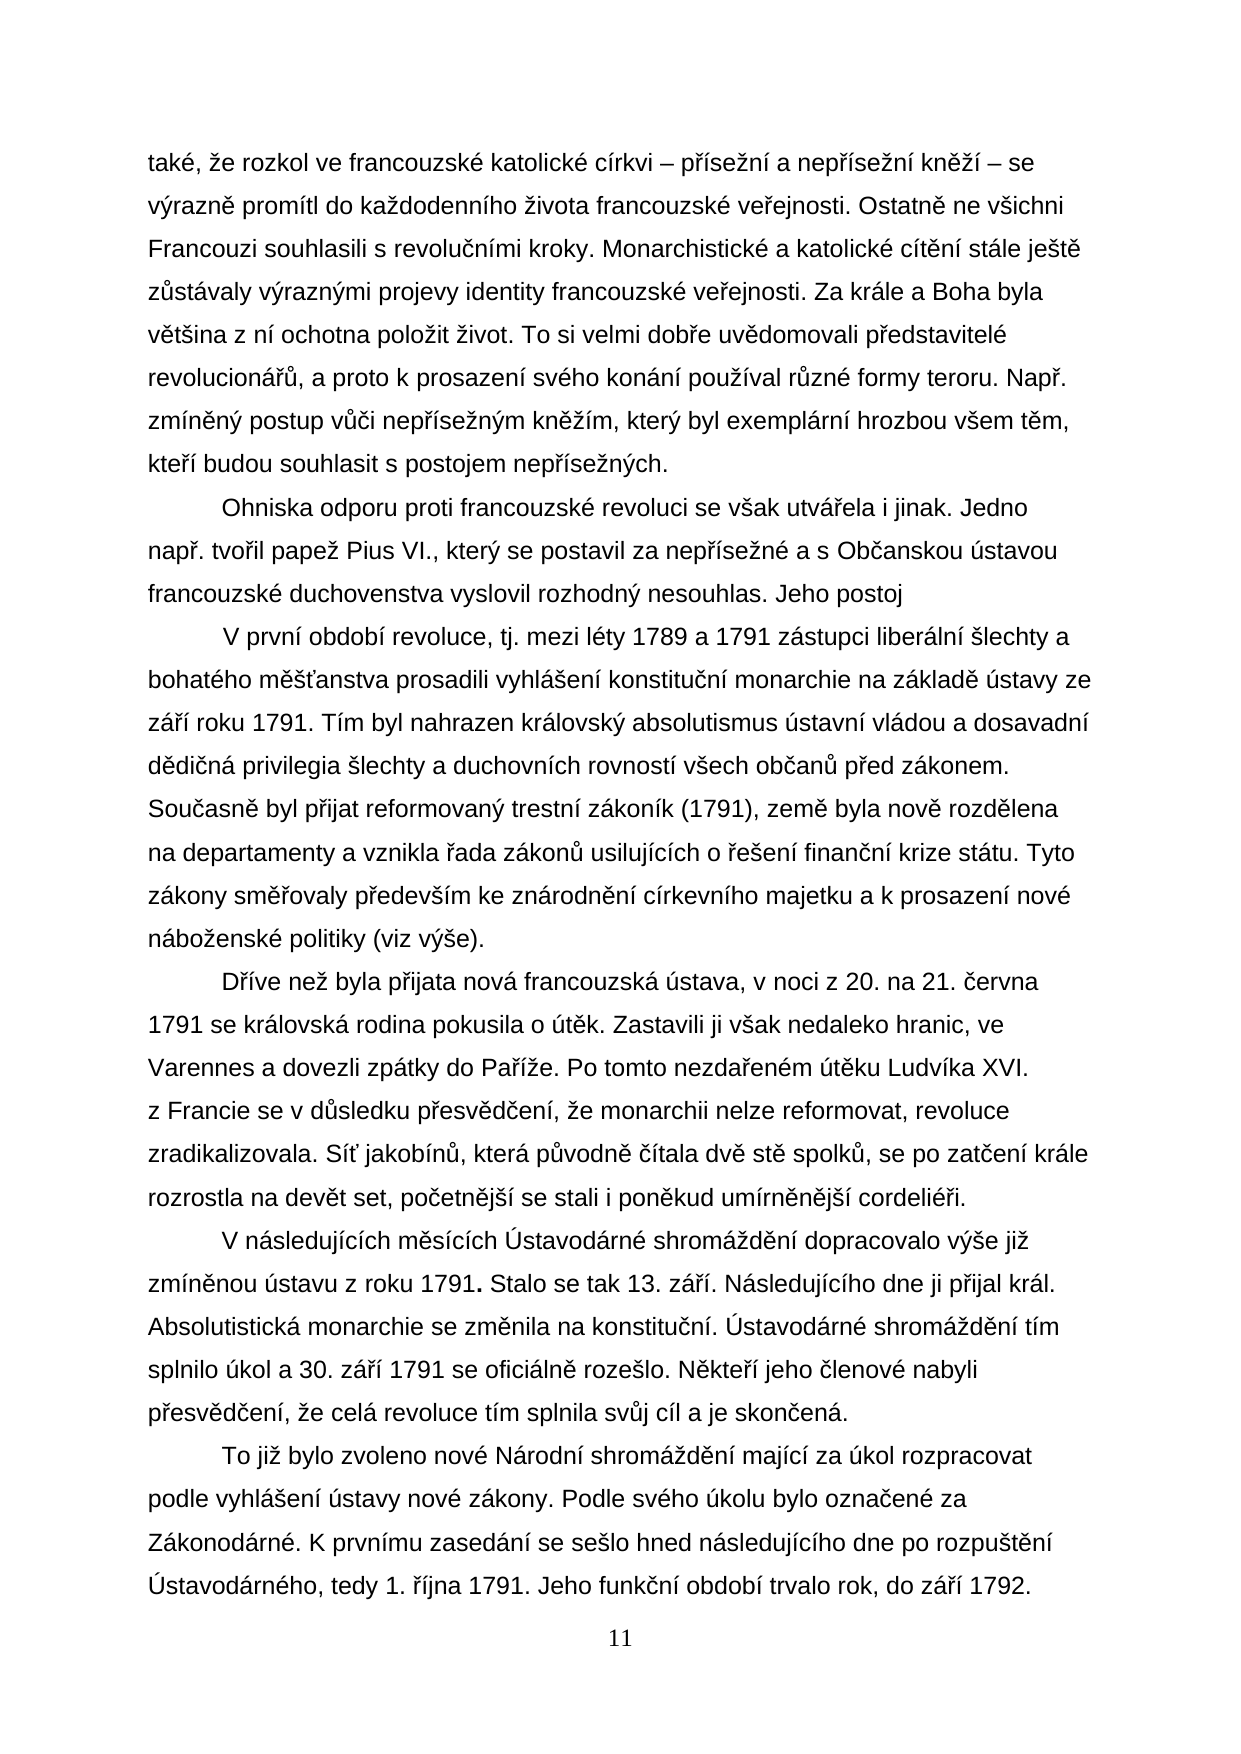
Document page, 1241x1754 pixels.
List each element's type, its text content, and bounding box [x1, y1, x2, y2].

text V následujících měsících Ústavodárné shromáždění dopracovalo výše již zmíněnou ústavu z roku 1791. Stalo se tak 13. září. Následujícího dne ji přijal král. Absolutistická monarchie se změnila na konstituční. Ústavodárné shromáždění tím splnilo úkol a 30. září 1791 se oficiálně rozešlo. Někteří jeho členové nabyli přesvědčení, že celá revoluce tím splnila svůj cíl a je skončená. [148, 1226, 1093, 1427]
text Ohniska odporu proti francouzské revoluci se však utvářela i jinak. Jedno např. tvořil papež Pius VI., který se postavil za nepřísežné a s Občanskou ústavou francouzské duchovenstva vyslovil rozhodný nesouhlas. Jeho postoj [148, 493, 1093, 608]
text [148, 148, 1093, 478]
text V první období revoluce, tj. mezi léty 1789 a 1791 zástupci liberální šlechty a bohatého měšťanstva prosadili vyhlášení konstituční monarchie na základě ústavy ze září roku 1791. Tím byl nahrazen královský absolutismus ústavní vládou a dosavadní dědičná privilegia šlechty a duchovních rovností všech občanů před zákonem. Současně byl přijat reformovaný trestní zákoník (1791), země byla nově rozdělena na departamenty a vznikla řada zákonů usilujících o řešení finanční krize státu. Tyto zákony směřovaly především ke znárodnění církevního majetku a k prosazení nové náboženské politiky (viz výše). [148, 622, 1093, 953]
text Dříve než byla přijata nová francouzská ústava, v noci z 20. na 21. června 1791 se královská rodina pokusila o útěk. Zastavili ji však nedaleko hranic, ve Varennes a dovezli zpátky do Paříže. Po tomto nezdařeném útěku Ludvíka XVI. z Francie se v důsledku přesvědčení, že monarchii nelze reformovat, revoluce zradikalizovala. Síť jakobínů, která původně čítala dvě stě spolků, se po zatčení krále rozrostla na devět set, početnější se stali i poněkud umírněnější cordeliéři. [148, 967, 1093, 1211]
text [148, 1441, 1093, 1599]
